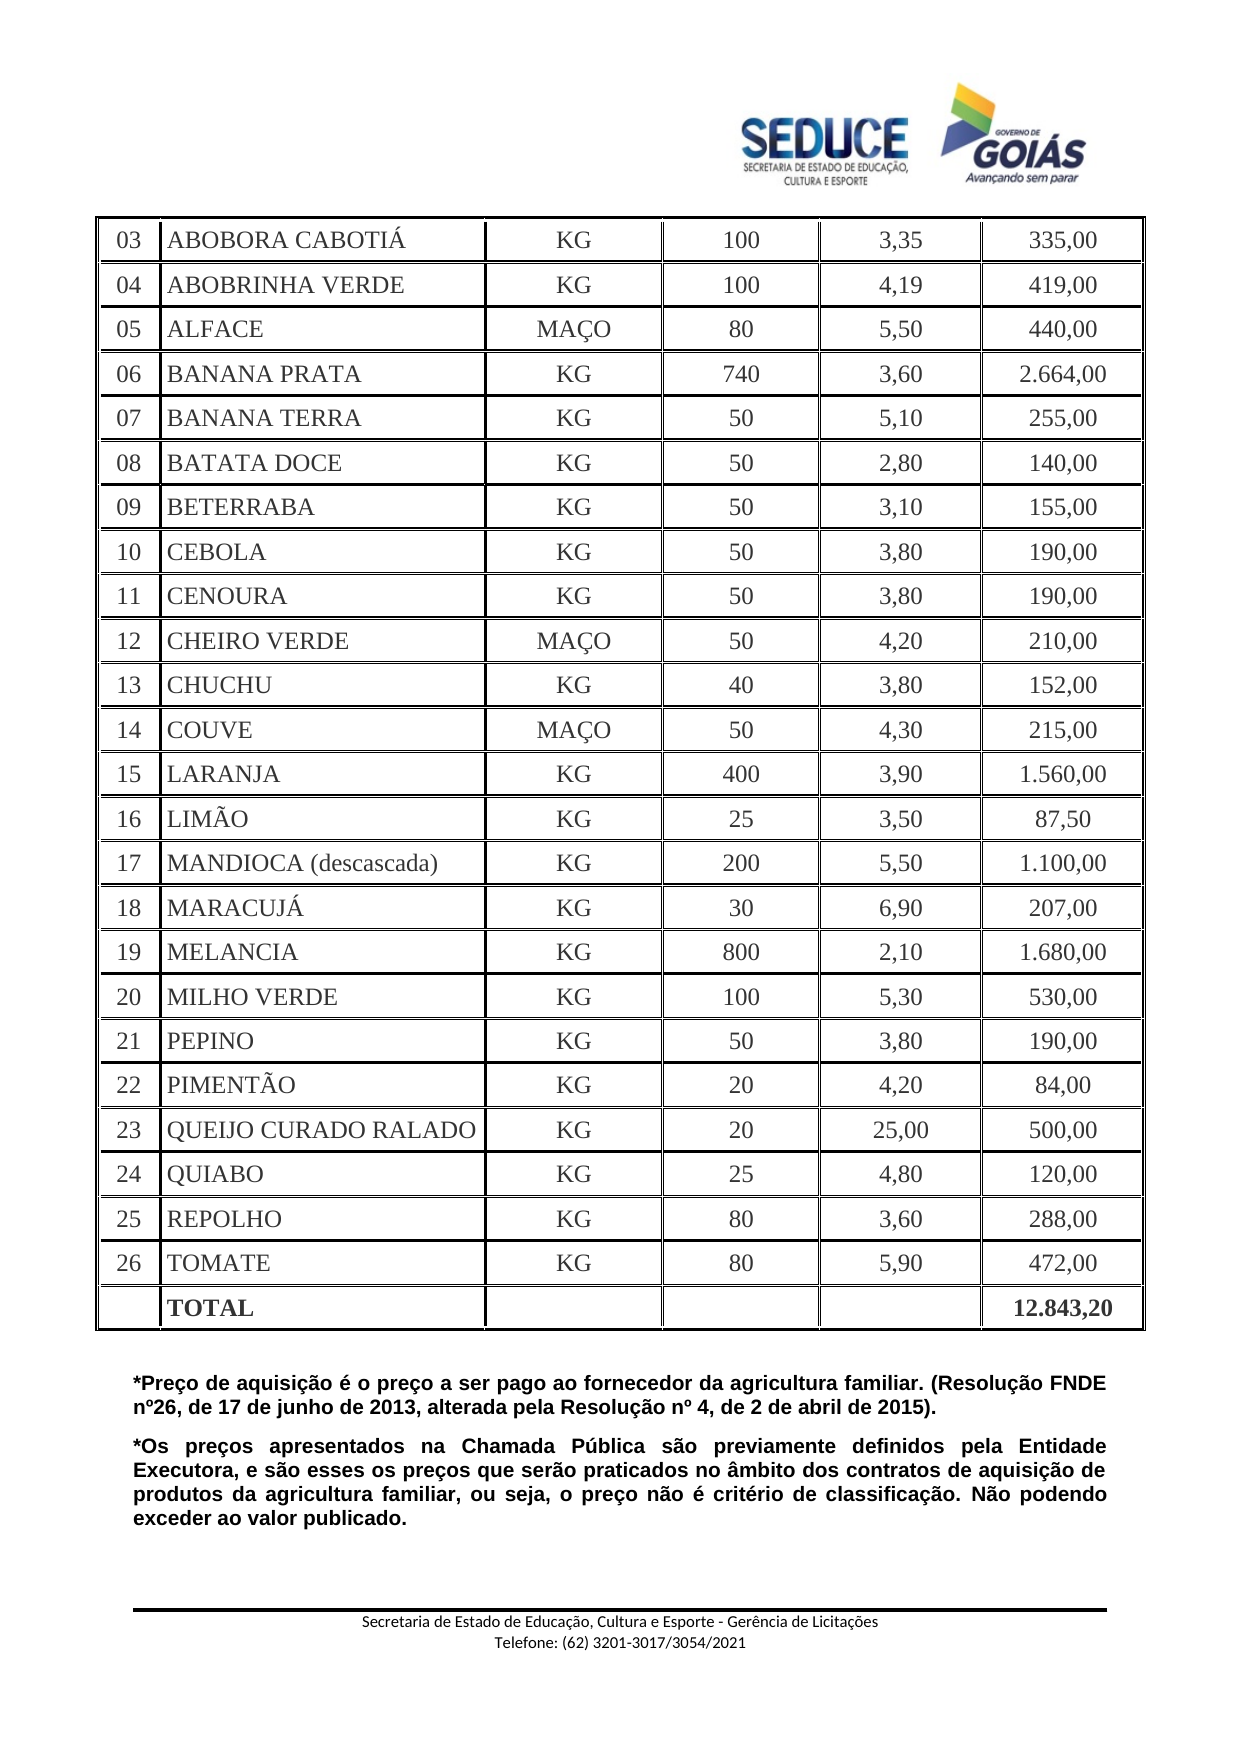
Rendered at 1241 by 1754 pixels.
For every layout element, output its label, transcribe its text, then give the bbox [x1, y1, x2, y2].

table_cell 40 [664, 664, 818, 705]
table_cell 440,00 [983, 305, 1142, 349]
table_cell 12 [99, 616, 159, 661]
table_cell KG [487, 1153, 661, 1194]
table_cell KG [487, 531, 661, 572]
table_cell MAÇO [487, 308, 661, 349]
table_cell 5,90 [821, 1242, 980, 1283]
table_cell 19 [97, 928, 160, 972]
table_cell MAÇO [487, 709, 661, 750]
table_cell 25 [664, 1153, 818, 1194]
table_cell 3,35 [820, 219, 982, 260]
table_cell 12.843,20 [982, 1284, 1143, 1328]
table_cell KG [487, 931, 661, 972]
table_cell 3,80 [821, 531, 980, 572]
table_cell 84,00 [983, 1061, 1142, 1106]
table_cell KG [487, 664, 661, 705]
table_cell 30 [664, 887, 818, 928]
table_cell 20 [99, 972, 159, 1017]
table_cell LARANJA [162, 753, 484, 794]
table_cell CEBOLA [162, 531, 484, 572]
table_cell 3,60 [821, 353, 980, 394]
table_cell 3,60 [821, 1198, 980, 1239]
table_cell 22 [99, 1061, 159, 1106]
table_cell KG [487, 975, 661, 1017]
table_cell [663, 1287, 820, 1328]
table_cell KG [487, 798, 661, 839]
table_cell 03 [99, 219, 160, 260]
table_cell 80 [664, 308, 818, 349]
table_cell 400 [664, 753, 818, 794]
table_cell 5,50 [821, 308, 980, 349]
table_cell BANANA TERRA [162, 397, 484, 438]
table_cell 1.680,00 [982, 928, 1144, 972]
table_cell COUVE [162, 709, 484, 750]
table_cell 100 [664, 975, 818, 1017]
table_cell KG [487, 842, 661, 883]
table_cell 10 [99, 527, 159, 572]
table_cell BATATA DOCE [162, 442, 484, 483]
table_cell 4,19 [821, 264, 980, 305]
table_cell 04 [99, 260, 159, 305]
table_cell KG [487, 575, 661, 616]
table_cell 18 [99, 883, 159, 928]
table_cell 255,00 [983, 394, 1142, 438]
table_cell 3,90 [821, 753, 980, 794]
table_cell 5,30 [821, 975, 980, 1017]
table_cell QUEIJO CURADO RALADO [162, 1109, 484, 1150]
table_cell 80 [664, 1242, 818, 1283]
table_cell 20 [664, 1109, 818, 1150]
table_cell 50 [664, 709, 818, 750]
table_cell KG [487, 486, 661, 527]
table_cell [820, 1287, 982, 1328]
table_cell 4,20 [821, 620, 980, 661]
table_cell KG [487, 1020, 661, 1061]
table_cell MELANCIA [162, 931, 484, 972]
table_cell 16 [99, 794, 159, 839]
table_cell MAÇO [487, 620, 661, 661]
table_cell 13 [97, 661, 160, 705]
table_cell BANANA PRATA [162, 353, 484, 394]
table_cell MILHO VERDE [162, 975, 484, 1017]
table_cell 50 [664, 1020, 818, 1061]
table_cell 26 [99, 1239, 159, 1283]
table_cell PEPINO [162, 1020, 484, 1061]
text *Os preços apresentados na Chamada Pública são previamente definidos pela Entidade Executora, e são esses os preços que serão praticados no âmbito dos contratos de aquisição de produtos da agricultura familiar, ou seja, o preço não é critério de classificação. Não podendo exceder ao valor publicado. [133, 1434, 1107, 1530]
table_cell 210,00 [983, 616, 1143, 661]
table_cell 07 [99, 394, 159, 438]
table_cell 200 [664, 842, 818, 883]
table_cell KG [487, 397, 661, 438]
table_cell REPOLHO [162, 1198, 484, 1239]
table_cell PIMENTÃO [162, 1064, 484, 1106]
table_cell 11 [97, 572, 160, 616]
table_cell 3,80 [821, 664, 980, 705]
table_cell 21 [97, 1017, 160, 1061]
table_cell CHEIRO VERDE [162, 620, 484, 661]
table_cell 2,80 [821, 442, 980, 483]
table_cell 25 [664, 798, 818, 839]
table_cell 87,50 [983, 794, 1143, 839]
table_cell 4,20 [821, 1064, 980, 1106]
table_cell 3,10 [821, 486, 980, 527]
table_cell MARACUJÁ [162, 887, 484, 928]
table_cell 50 [664, 620, 818, 661]
table_cell KG [487, 1064, 661, 1106]
table_cell CHUCHU [162, 664, 484, 705]
table_cell 3,50 [821, 798, 980, 839]
table_cell 472,00 [983, 1239, 1142, 1283]
table_cell 1.100,00 [982, 839, 1144, 883]
table_cell 09 [97, 483, 159, 527]
table_cell 140,00 [983, 438, 1143, 483]
table_cell 50 [664, 531, 818, 572]
table_cell 15 [97, 750, 160, 794]
table_cell MANDIOCA (descascada) [162, 842, 484, 883]
table_cell QUIABO [162, 1153, 484, 1194]
table_cell KG [487, 753, 661, 794]
table_cell 50 [664, 575, 818, 616]
table_cell 50 [664, 397, 818, 438]
table_cell 530,00 [983, 972, 1142, 1017]
table_cell 08 [99, 438, 159, 483]
table_cell 23 [97, 1106, 160, 1150]
table_cell ABOBORA CABOTIÁ [160, 218, 485, 260]
table_cell ABOBRINHA VERDE [162, 264, 484, 305]
table_cell 100 [663, 219, 820, 260]
table_cell 288,00 [983, 1195, 1143, 1239]
table_cell 740 [664, 353, 818, 394]
table_cell 14 [99, 705, 159, 750]
table_cell KG [487, 353, 661, 394]
table_cell 17 [97, 839, 160, 883]
table_cell 2,10 [821, 931, 980, 972]
table_cell 207,00 [983, 883, 1143, 928]
table_cell 120,00 [983, 1150, 1142, 1194]
table_cell 215,00 [983, 705, 1143, 750]
table_cell 50 [664, 486, 818, 527]
table_cell TOMATE [162, 1242, 484, 1283]
table_cell 06 [99, 349, 159, 394]
picture [726, 73, 1108, 216]
table_cell 152,00 [982, 661, 1144, 705]
table_cell 500,00 [982, 1106, 1144, 1150]
table_cell 800 [664, 931, 818, 972]
table_cell KG [485, 219, 662, 260]
table_cell LIMÃO [162, 798, 484, 839]
table_cell 4,30 [821, 709, 980, 750]
table_cell 80 [664, 1198, 818, 1239]
table_cell 25 [99, 1195, 159, 1239]
table_cell BETERRABA [162, 486, 484, 527]
table_cell 1.560,00 [982, 750, 1144, 794]
table_cell 50 [664, 442, 818, 483]
table_cell 335,00 [982, 219, 1142, 260]
table_cell [99, 1284, 160, 1328]
table_cell 24 [99, 1150, 159, 1194]
table_cell 3,80 [821, 1020, 980, 1061]
table_cell 190,00 [983, 527, 1143, 572]
table_cell [485, 1287, 662, 1328]
table_cell ALFACE [162, 308, 484, 349]
table_cell KG [487, 264, 661, 305]
table_cell KG [487, 1109, 661, 1150]
text *Preço de aquisição é o preço a ser pago ao fornecedor da agricultura familiar. (Resolução FNDE nº26, de 17 de junho de 2013, alterada pela Resolução nº 4, de 2 de abril de 2015). [133, 1371, 1107, 1419]
table_cell 155,00 [983, 483, 1144, 527]
table_cell TOTAL [160, 1287, 485, 1328]
table_cell 5,50 [821, 842, 980, 883]
table_cell 5,10 [821, 397, 980, 438]
table_cell 190,00 [982, 572, 1144, 616]
table_cell CENOURA [162, 575, 484, 616]
table_cell 05 [99, 305, 159, 349]
table_cell KG [487, 442, 661, 483]
table_cell 190,00 [982, 1017, 1144, 1061]
table_cell KG [487, 887, 661, 928]
table_cell 100 [664, 264, 818, 305]
table_cell KG [487, 1198, 661, 1239]
table_cell 3,80 [821, 575, 980, 616]
table_cell KG [487, 1242, 661, 1283]
table_cell 25,00 [821, 1109, 980, 1150]
table_cell 6,90 [821, 887, 980, 928]
table_cell 419,00 [983, 260, 1143, 305]
table_cell 4,80 [821, 1153, 980, 1194]
table_cell 2.664,00 [983, 349, 1143, 394]
table_cell 20 [664, 1064, 818, 1106]
